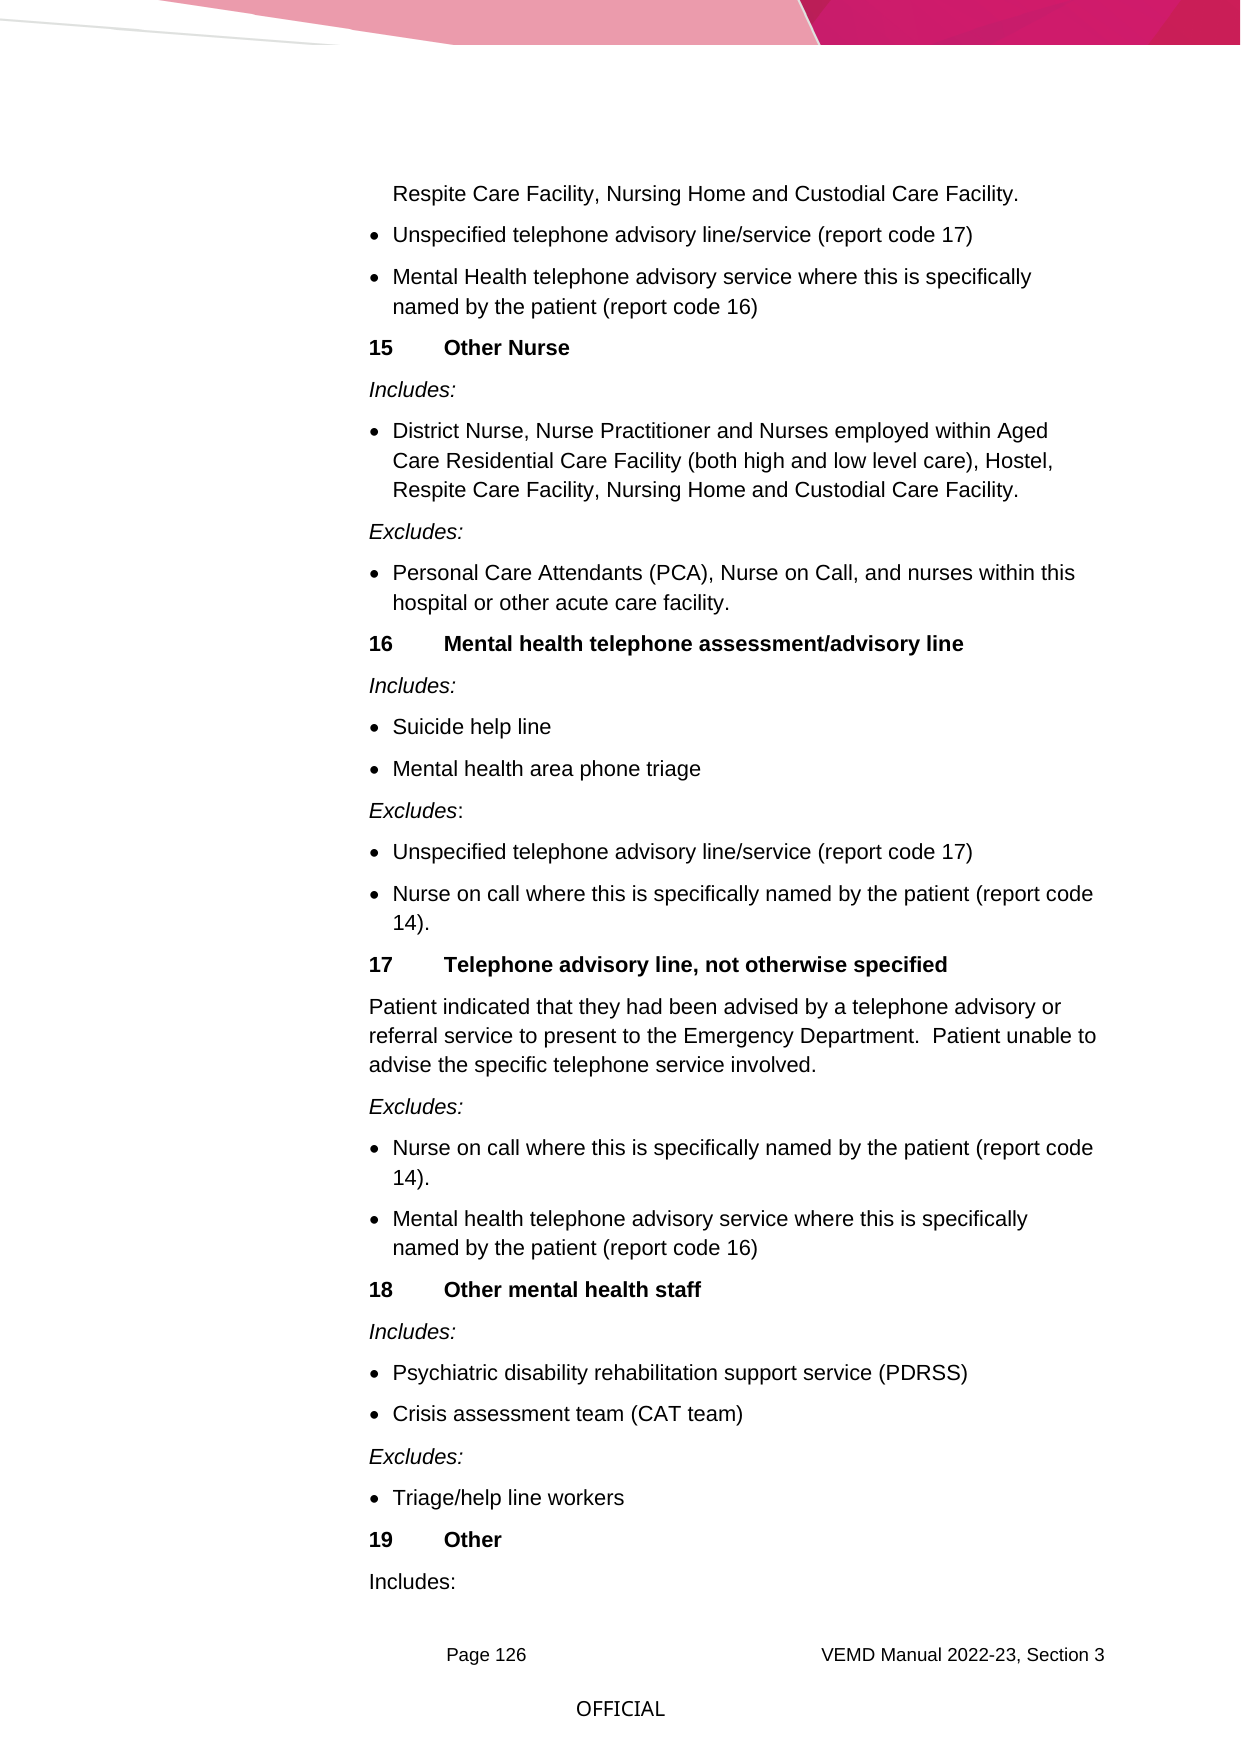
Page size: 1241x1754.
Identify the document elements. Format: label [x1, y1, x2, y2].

picture [0, 0, 1241, 45]
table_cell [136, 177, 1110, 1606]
